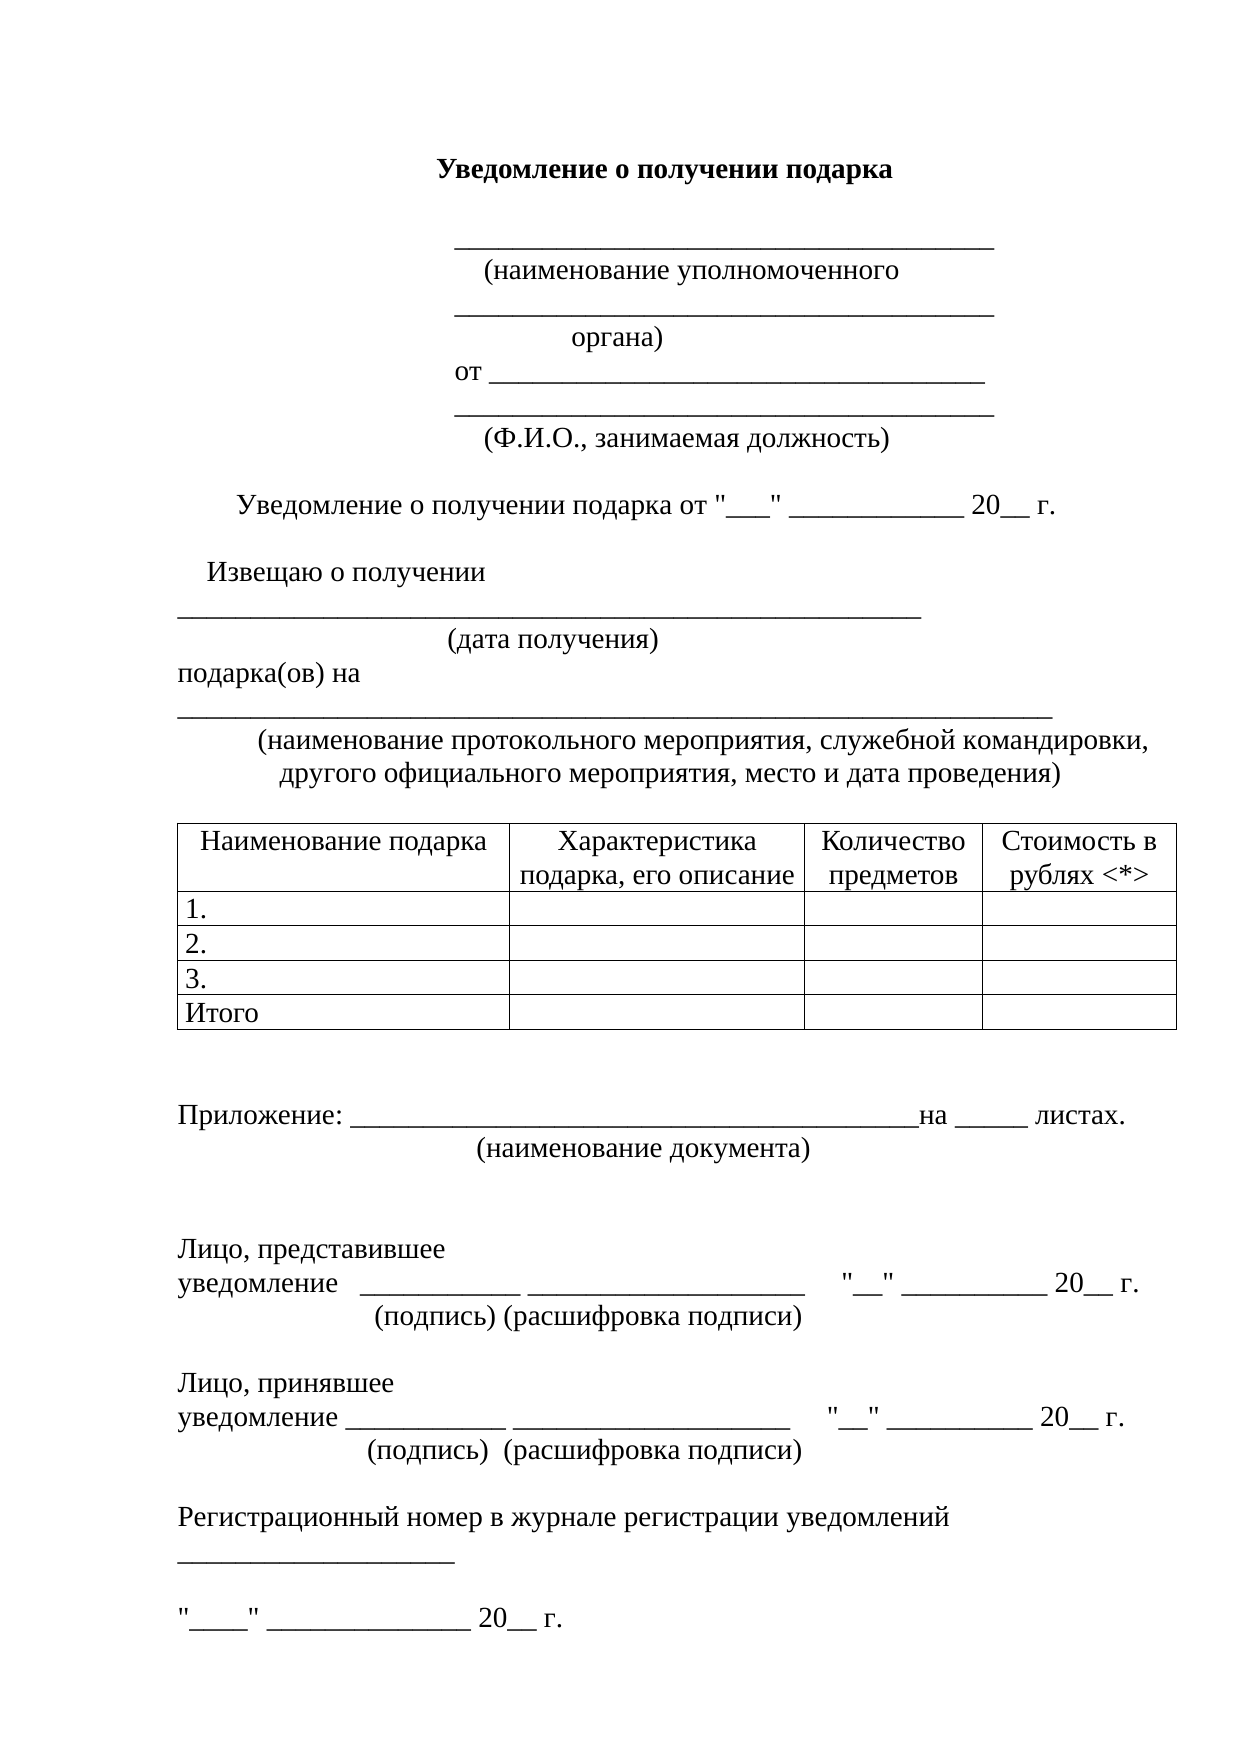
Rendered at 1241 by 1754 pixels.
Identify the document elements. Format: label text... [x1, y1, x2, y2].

table_cell 2. [178, 926, 509, 960]
text (подпись) (расшифровка подписи) [177, 1298, 1152, 1332]
table_cell [983, 995, 1176, 1029]
table_cell [510, 961, 804, 994]
text Извещаю о получении ___________________________________________________ [177, 554, 1152, 621]
text Приложение: _______________________________________на _____ листах. [177, 1097, 1152, 1131]
text (Ф.И.О., занимаемая должность) [177, 420, 1152, 453]
table_cell Итого [178, 995, 509, 1029]
text (наименование документа) [177, 1131, 1152, 1164]
table_cell [510, 995, 804, 1029]
table_header Характеристика подарка, его описание [510, 824, 804, 891]
table_cell [805, 961, 982, 994]
text Регистрационный номер в журнале регистрации уведомлений ___________________ [177, 1499, 1152, 1567]
table_header Количество предметов [805, 824, 982, 891]
text от __________________________________ [177, 353, 1152, 386]
text (дата получения) [177, 621, 1152, 655]
text (наименование уполномоченного [177, 252, 1152, 286]
table_cell [805, 892, 982, 925]
table_header Наименование подарка [178, 824, 509, 891]
text Уведомление о получении подарка от "___" ____________ 20__ г. [177, 487, 1152, 521]
text уведомление ___________ ___________________ "__" __________ 20__ г. [177, 1399, 1152, 1432]
text Уведомление о получении подарка [177, 152, 1152, 185]
text (подпись) (расшифровка подписи) [177, 1432, 1152, 1466]
table_cell [983, 926, 1176, 960]
table_cell [983, 892, 1176, 925]
text уведомление ___________ ___________________ "__" __________ 20__ г. [177, 1265, 1152, 1298]
text другого официального мероприятия, место и дата проведения) [177, 755, 1152, 789]
table_cell [805, 926, 982, 960]
text _____________________________________ [177, 386, 1152, 420]
text Лицо, принявшее [177, 1365, 1152, 1399]
text "____" ______________ 20__ г. [177, 1600, 1152, 1634]
table_cell [805, 995, 982, 1029]
text Лицо, представившее [177, 1231, 1152, 1265]
text подарка(ов) на ____________________________________________________________ [177, 655, 1152, 722]
text органа) [177, 319, 1152, 353]
table_cell [510, 926, 804, 960]
text _____________________________________ [177, 219, 1152, 252]
text (наименование протокольного мероприятия, служебной командировки, [177, 722, 1152, 755]
table_header Стоимость в рублях <*> [983, 824, 1176, 891]
text _____________________________________ [177, 286, 1152, 319]
table_cell [983, 961, 1176, 994]
table_cell [510, 892, 804, 925]
table_cell 3. [178, 961, 509, 994]
table_cell 1. [178, 892, 509, 925]
